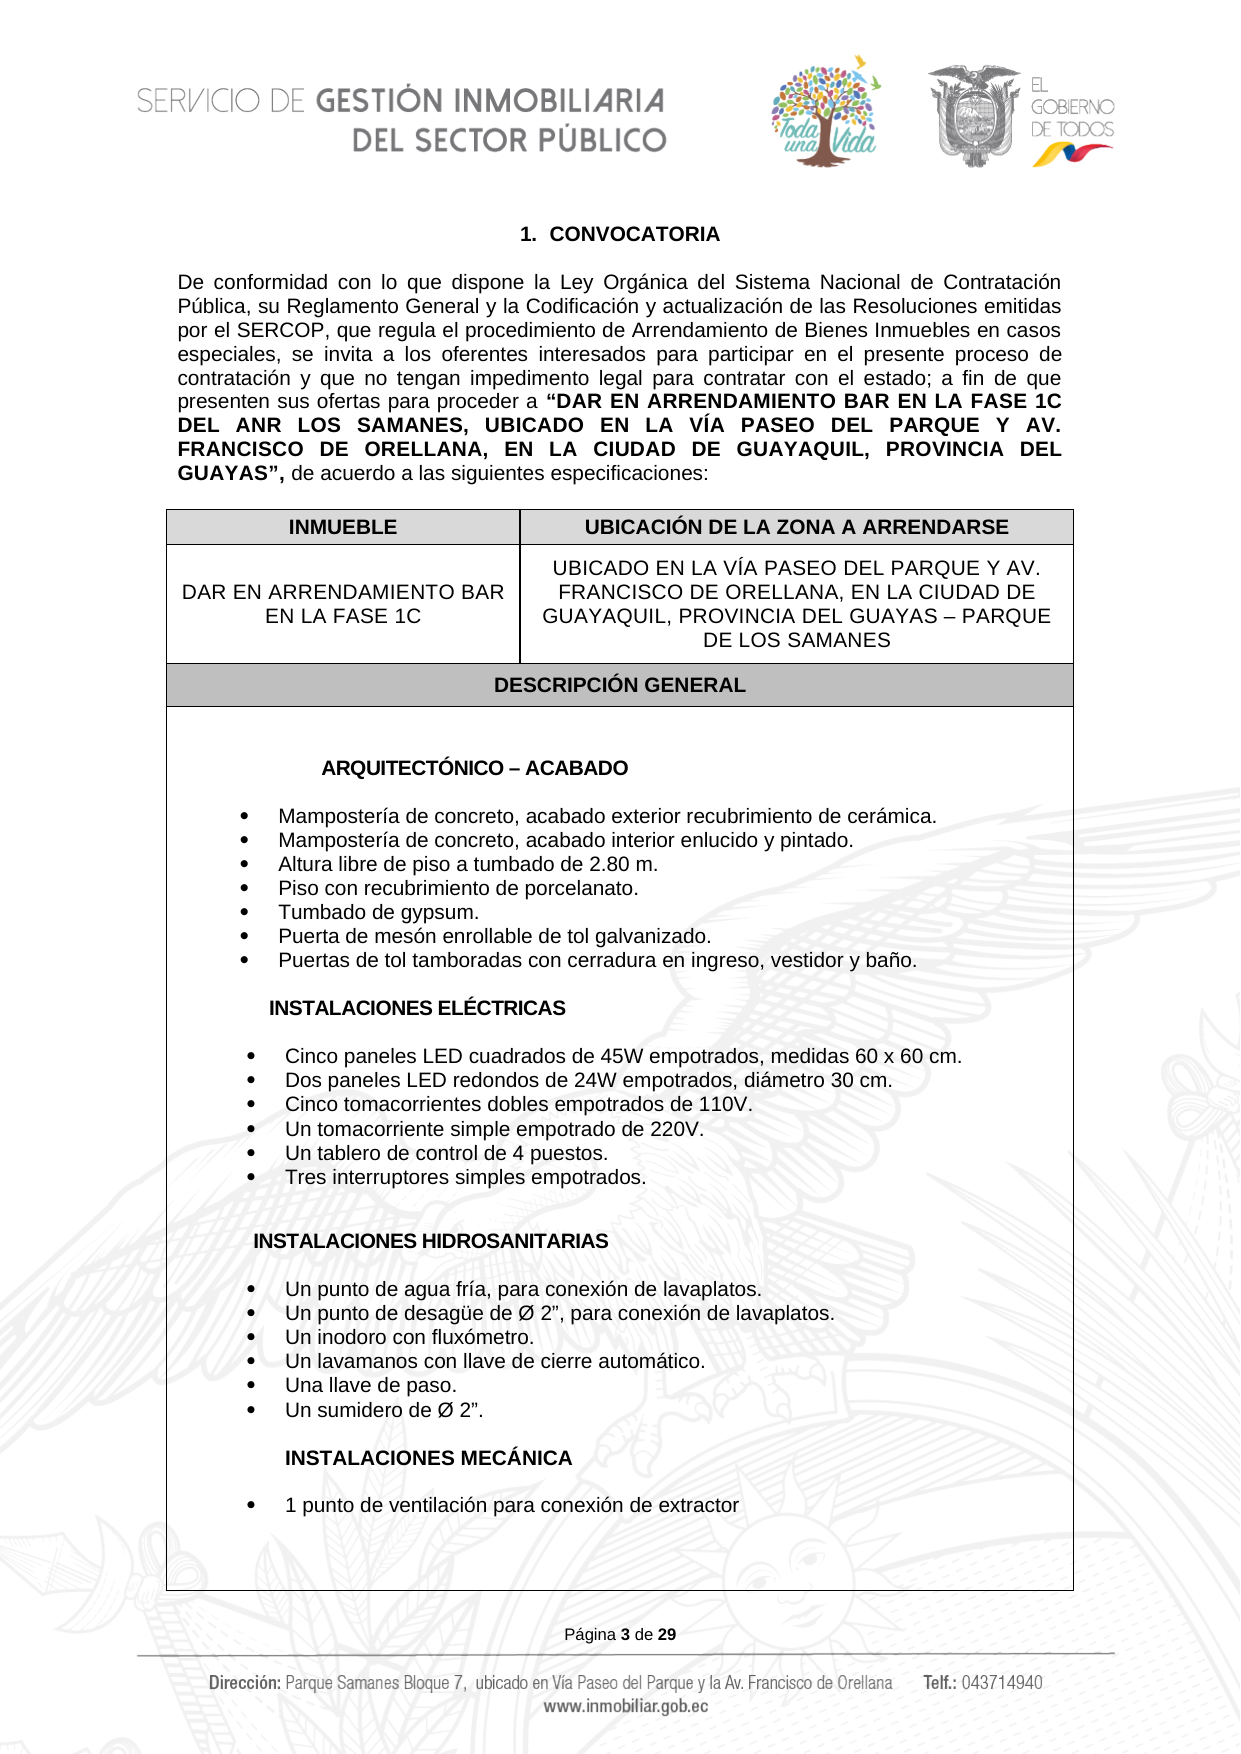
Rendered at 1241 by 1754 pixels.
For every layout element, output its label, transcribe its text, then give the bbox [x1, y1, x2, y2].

text De conformidad con lo que dispone la Ley Orgánica del Sistema Nacional de Contratación Pública, su Reglamento General y la Codificación y actualización de las Resoluciones emitidas por el SERCOP, que regula el procedimiento de Arrendamiento de Bienes Inmuebles en casos especiales, se invita a los oferentes interesados para participar en el presente proceso de contratación y que no tengan impedimento legal para contratar con el estado; a fin de que presenten sus ofertas para proceder a “DAR EN ARRENDAMIENTO BAR EN LA FASE 1C DEL ANR LOS SAMANES, UBICADO EN LA VÍA PASEO DEL PARQUE Y AV. FRANCISCO DE ORELLANA, EN LA CIUDAD DE GUAYAQUIL, PROVINCIA DEL GUAYAS”, de acuerdo a las siguientes especificaciones: [177, 269, 1063, 485]
table_cell ARQUITECTÓNICO – ACABADO Mampostería de concreto, acabado exterior recubrimiento de cerámica. Mampostería de concreto, acabado interior enlucido y pintado. Altura libre de piso a tumbado de 2.80 m. Piso con recubrimiento de porcelanato. Tumbado de gypsum. Puerta de mesón enrollable de tol galvanizado. Puertas de tol tamboradas con cerradura en ingreso, vestidor y baño. INSTALACIONES ELÉCTRICAS Cinco paneles LED cuadrados de 45W empotrados, medidas 60 x 60 cm. Dos paneles LED redondos de 24W empotrados, diámetro 30 cm. Cinco tomacorrientes dobles empotrados de 110V. Un tomacorriente simple empotrado de 220V. Un tablero de control de 4 puestos. Tres interruptores simples empotrados. INSTALACIONES HIDROSANITARIAS Un punto de agua fría, para conexión de lavaplatos. Un punto de desagüe de Ø 2”, para conexión de lavaplatos. Un inodoro con fluxómetro. Un lavamanos con llave de cierre automático. Una llave de paso. Un sumidero de Ø 2”. INSTALACIONES MECÁNICA 1 punto de ventilación para conexión de extractor [167, 707, 1073, 1590]
picture [0, 0, 1241, 1754]
table_cell UBICADO EN LA VÍA PASEO DEL PARQUE Y AV. FRANCISCO DE ORELLANA, EN LA CIUDAD DE GUAYAQUIL, PROVINCIA DEL GUAYAS – PARQUE DE LOS SAMANES [521, 545, 1073, 663]
table_header UBICACIÓN DE LA ZONA A ARRENDARSE [521, 510, 1073, 544]
table_header INMUEBLE [167, 510, 519, 544]
table_cell DAR EN ARRENDAMIENTO BAR EN LA FASE 1C [167, 545, 519, 663]
list CONVOCATORIA [177, 222, 1063, 246]
table_cell DESCRIPCIÓN GENERAL [167, 664, 1073, 706]
